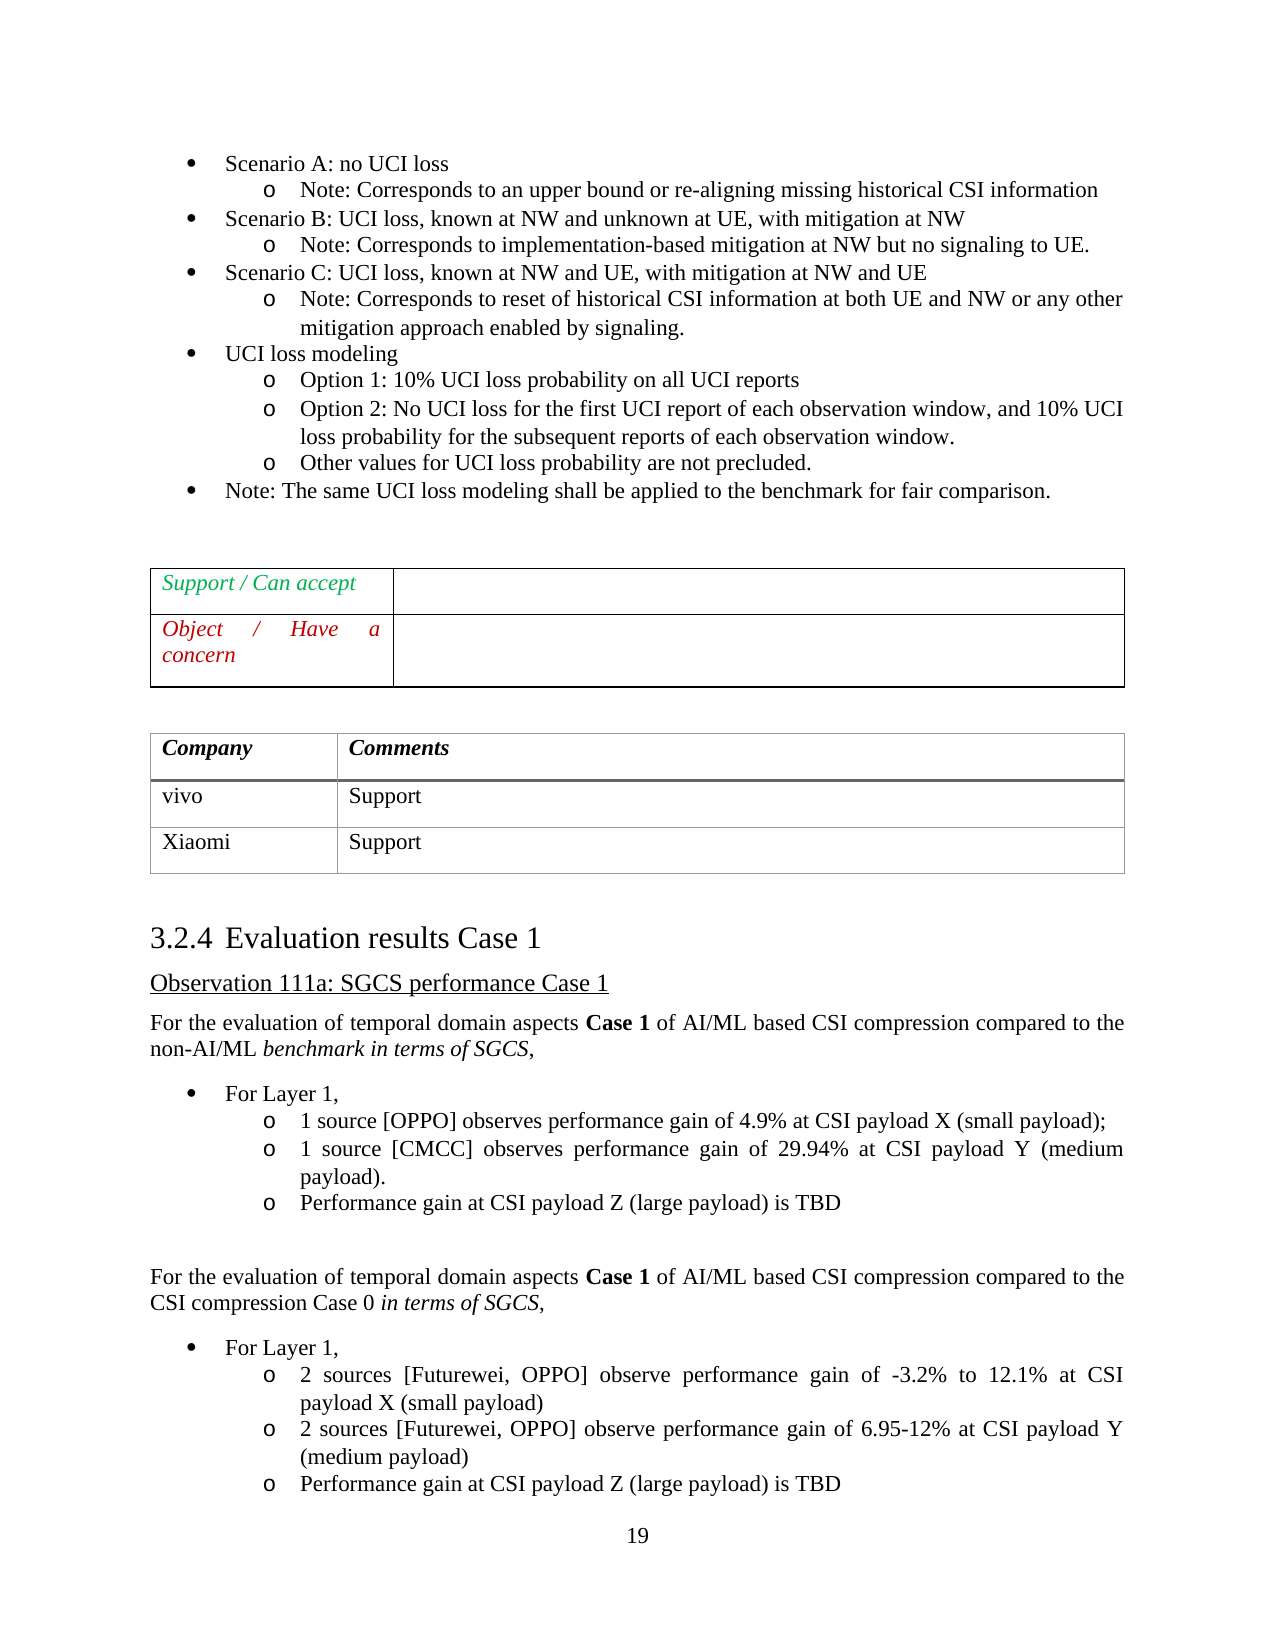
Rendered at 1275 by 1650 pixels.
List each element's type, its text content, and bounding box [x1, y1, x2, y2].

list 1 source [OPPO] observes performance gain of 4.9% at CSI payload X (small payload); [262, 1107, 1125, 1135]
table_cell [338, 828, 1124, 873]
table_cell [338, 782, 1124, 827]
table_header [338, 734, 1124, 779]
list For Layer 1, [187, 1080, 1125, 1107]
list 2 sources [Futurewei, OPPO] observe performance gain of 6.95-12% at CSI payload Y (medium payload) [262, 1415, 1125, 1470]
list Option 1: 10% UCI loss probability on all UCI reports [262, 366, 1125, 395]
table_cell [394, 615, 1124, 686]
list Note: Corresponds to an upper bound or re-aligning missing historical CSI information [262, 176, 1125, 204]
list For Layer 1, [187, 1334, 1125, 1361]
list Note: Corresponds to implementation-based mitigation at NW but no signaling to UE. [262, 231, 1125, 259]
list Performance gain at CSI payload Z (large payload) is TBD [262, 1470, 1125, 1498]
list Option 2: No UCI loss for the first UCI report of each observation window, and 10% UCI loss probability for the subsequent reports of each observation window. [262, 395, 1125, 449]
list Other values for UCI loss probability are not precluded. [262, 449, 1125, 477]
list Note: Corresponds to reset of historical CSI information at both UE and NW or any other mitigation approach enabled by signaling. [262, 286, 1125, 340]
text For the evaluation of temporal domain aspects Case 1 of AI/ML based CSI compression compared to the CSI compression Case 0 in terms of SGCS, [150, 1263, 1125, 1316]
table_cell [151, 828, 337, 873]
text Observation 111a: SGCS performance Case 1 [150, 968, 1125, 996]
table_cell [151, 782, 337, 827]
list Scenario A: no UCI loss [187, 150, 1125, 176]
list 2 sources [Futurewei, OPPO] observe performance gain of -3.2% to 12.1% at CSI payload X (small payload) [262, 1361, 1125, 1415]
list Performance gain at CSI payload Z (large payload) is TBD [262, 1189, 1125, 1218]
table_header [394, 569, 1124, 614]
list UCI loss modeling [187, 340, 1125, 366]
list Note: The same UCI loss modeling shall be applied to the benchmark for fair comparison. [187, 477, 1125, 504]
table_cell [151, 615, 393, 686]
list 1 source [CMCC] observes performance gain of 29.94% at CSI payload Y (medium payload). [262, 1135, 1125, 1189]
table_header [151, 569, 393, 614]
text For the evaluation of temporal domain aspects Case 1 of AI/ML based CSI compression compared to the non-AI/ML benchmark in terms of SGCS, [150, 1009, 1125, 1062]
subtitle Evaluation results Case 1 [150, 919, 1125, 955]
list Scenario B: UCI loss, known at NW and unknown at UE, with mitigation at NW [187, 204, 1125, 231]
list Scenario C: UCI loss, known at NW and UE, with mitigation at NW and UE [187, 259, 1125, 286]
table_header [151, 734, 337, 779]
